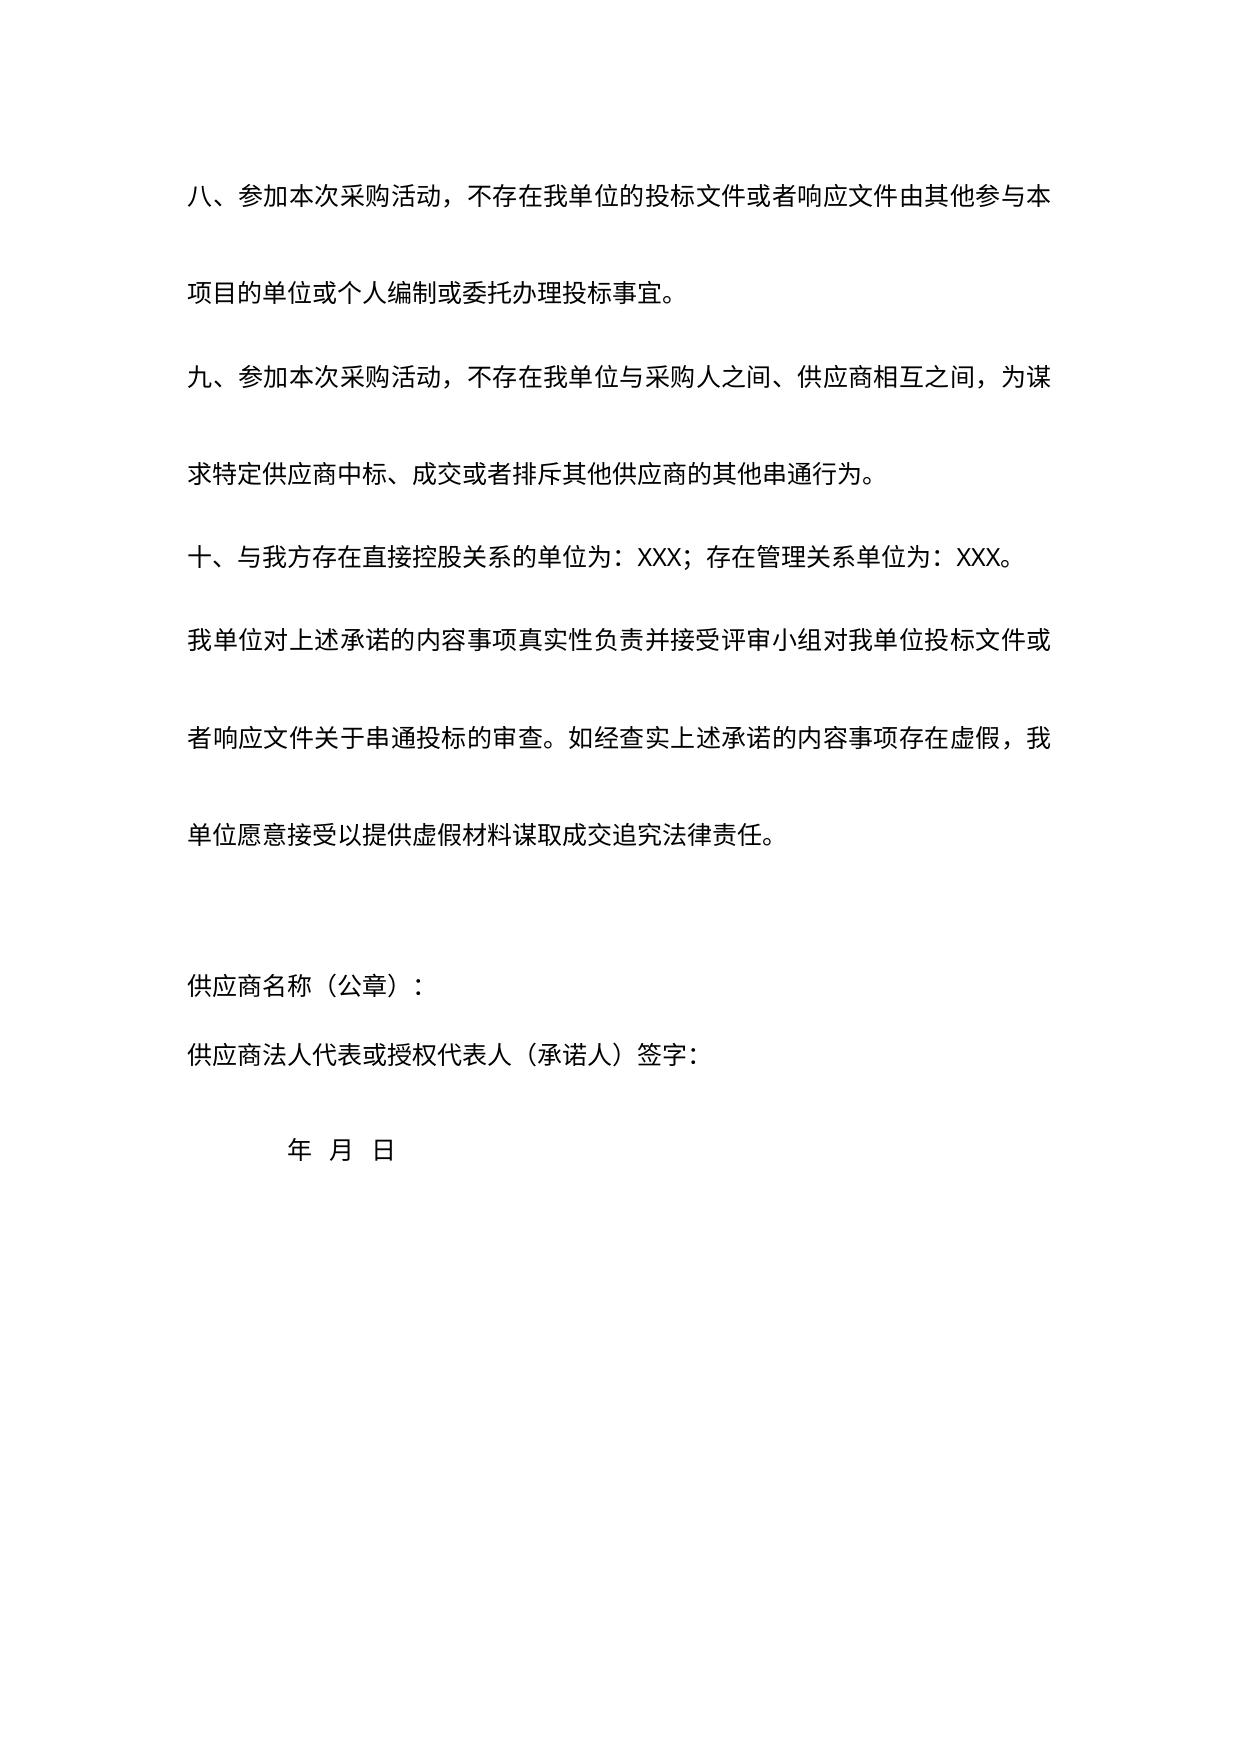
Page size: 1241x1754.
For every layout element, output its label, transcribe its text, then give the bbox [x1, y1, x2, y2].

text 供应商法人代表或授权代表人（承诺人）签字： [187, 1021, 1053, 1086]
text 八、参加本次采购活动，不存在我单位的投标文件或者响应文件由其他参与本项目的单位或个人编制或委托办理投标事宜。 [187, 162, 1053, 324]
text 九、参加本次采购活动，不存在我单位与采购人之间、供应商相互之间，为谋求特定供应商中标、成交或者排斥其他供应商的其他串通行为。 [187, 343, 1053, 505]
text 我单位对上述承诺的内容事项真实性负责并接受评审小组对我单位投标文件或者响应文件关于串通投标的审查。如经查实上述承诺的内容事项存在虚假，我单位愿意接受以提供虚假材料谋取成交追究法律责任。 [187, 606, 1053, 866]
text 十、与我方存在直接控股关系的单位为：XXX；存在管理关系单位为：XXX。 [187, 523, 1053, 588]
text 年 月 日 [187, 1116, 1053, 1181]
text 供应商名称（公章）： [187, 966, 1053, 1003]
